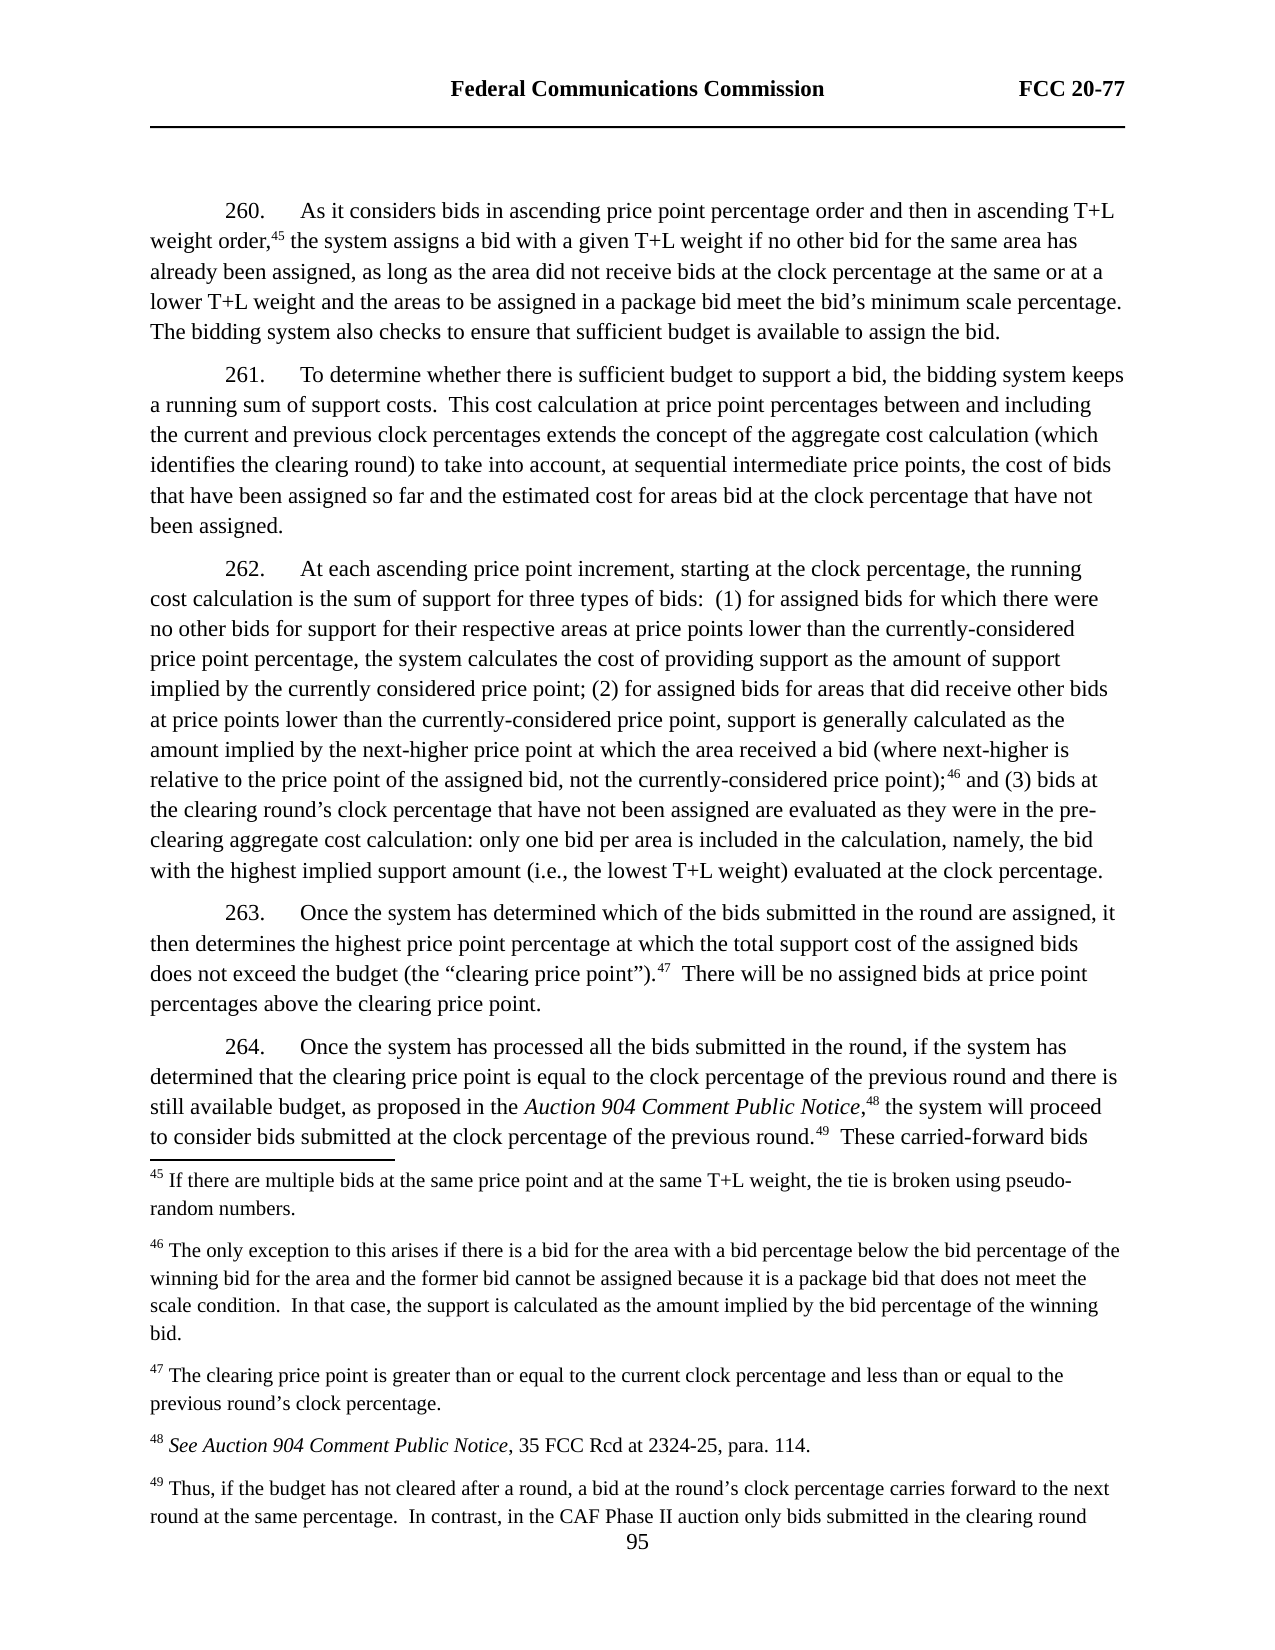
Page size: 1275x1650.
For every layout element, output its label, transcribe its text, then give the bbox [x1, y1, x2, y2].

text Once the system has determined which of the bids submitted in the round are assigned, it then determines the highest price point percentage at which the total support cost of the assigned bids does not exceed the budget (the “clearing price point”). There will be no assigned bids at price point percentages above the clearing price point. [150, 899, 1125, 1016]
text As it considers bids in ascending price point percentage order and then in ascending T+L weight order, the system assigns a bid with a given T+L weight if no other bid for the same area has already been assigned, as long as the area did not receive bids at the clock percentage at the same or at a lower T+L weight and the areas to be assigned in a package bid meet the bid’s minimum scale percentage. The bidding system also checks to ensure that sufficient budget is available to assign the bid. [150, 197, 1125, 344]
text To determine whether there is sufficient budget to support a bid, the bidding system keeps a running sum of support costs. This cost calculation at price point percentages between and including the current and previous clock percentages extends the concept of the aggregate cost calculation (which identifies the clearing round) to take into account, at sequential intermediate price points, the cost of bids that have been assigned so far and the estimated cost for areas bid at the clock percentage that have not been assigned. [150, 361, 1125, 538]
text Once the system has processed all the bids submitted in the round, if the system has determined that the clearing price point is equal to the clock percentage of the previous round and there is still available budget, as proposed in the Auction 904 Comment Public Notice, the system will proceed to consider bids submitted at the clock percentage of the previous round. These carried-forward bids will be considered in ascending order of T+L weights, and bid-specific pseudo-random numbers will be used to break ties. This process is addressed in more detail in the technical guide. [150, 1033, 1125, 1150]
text At each ascending price point increment, starting at the clock percentage, the running cost calculation is the sum of support for three types of bids: (1) for assigned bids for which there were no other bids for support for their respective areas at price points lower than the currently-considered price point percentage, the system calculates the cost of providing support as the amount of support implied by the currently considered price point; (2) for assigned bids for areas that did receive other bids at price points lower than the currently-considered price point, support is generally calculated as the amount implied by the next-higher price point at which the area received a bid (where next-higher is relative to the price point of the assigned bid, not the currently-considered price point); and (3) bids at the clearing round’s clock percentage that have not been assigned are evaluated as they were in the pre-clearing aggregate cost calculation: only one bid per area is included in the calculation, namely, the bid with the highest implied support amount (i.e., the lowest T+L weight) evaluated at the clock percentage. [150, 554, 1125, 883]
